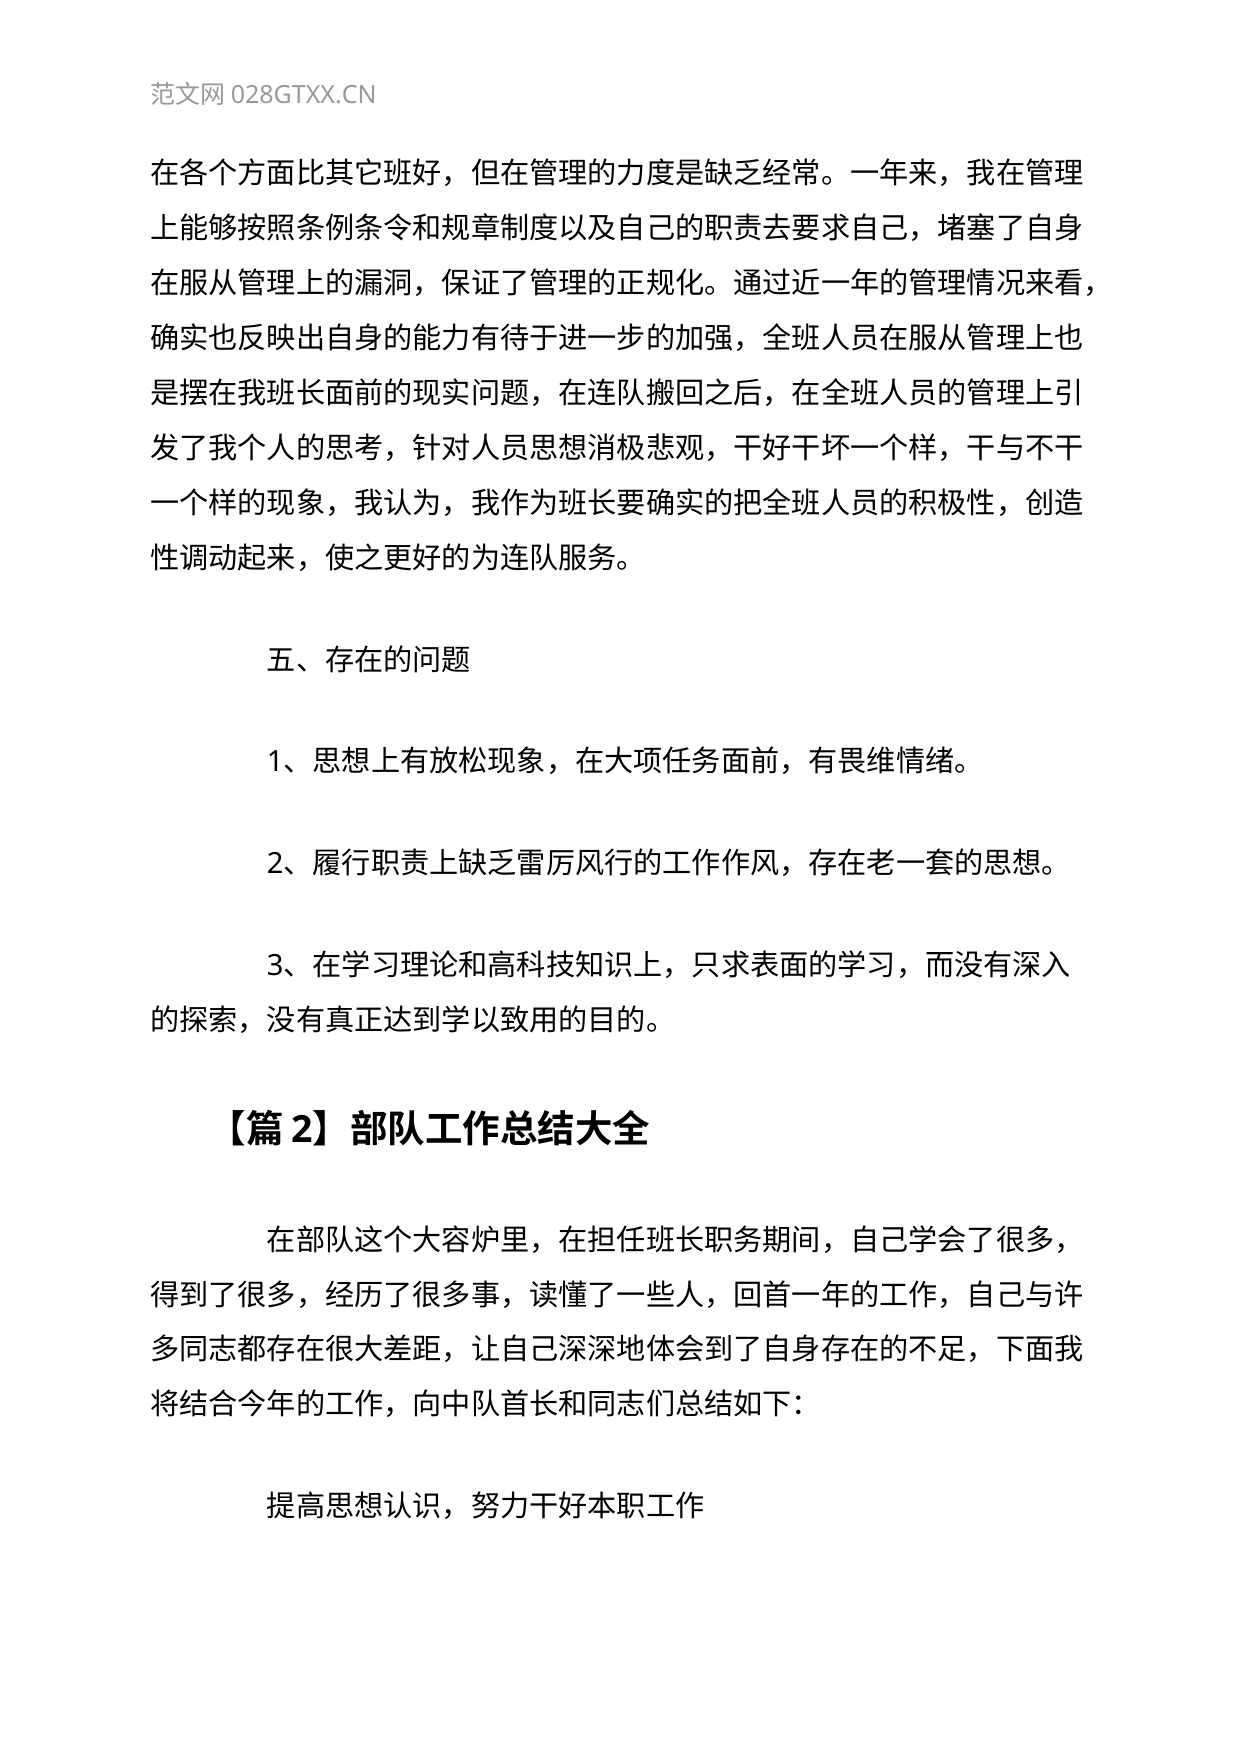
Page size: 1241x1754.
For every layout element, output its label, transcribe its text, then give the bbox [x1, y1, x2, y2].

text 五、存在的问题 [150, 636, 1090, 678]
text 1、思想上有放松现象，在大项任务面前，有畏维情绪。 [150, 738, 1090, 780]
text 【篇2】部队工作总结大全 [150, 1098, 1090, 1153]
text 3、在学习理论和高科技知识上，只求表面的学习，而没有深入的探索，没有真正达到学以致用的目的。 [150, 942, 1090, 1039]
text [150, 150, 1090, 577]
text 2、履行职责上缺乏雷厉风行的工作作风，存在老一套的思想。 [150, 840, 1090, 882]
text 提高思想认识，努力干好本职工作 [150, 1483, 1090, 1525]
text 在部队这个大容炉里，在担任班长职务期间，自己学会了很多，得到了很多，经历了很多事，读懂了一些人，回首一年的工作，自己与许多同志都存在很大差距，让自己深深地体会到了自身存在的不足，下面我将结合今年的工作，向中队首长和同志们总结如下： [150, 1216, 1090, 1423]
